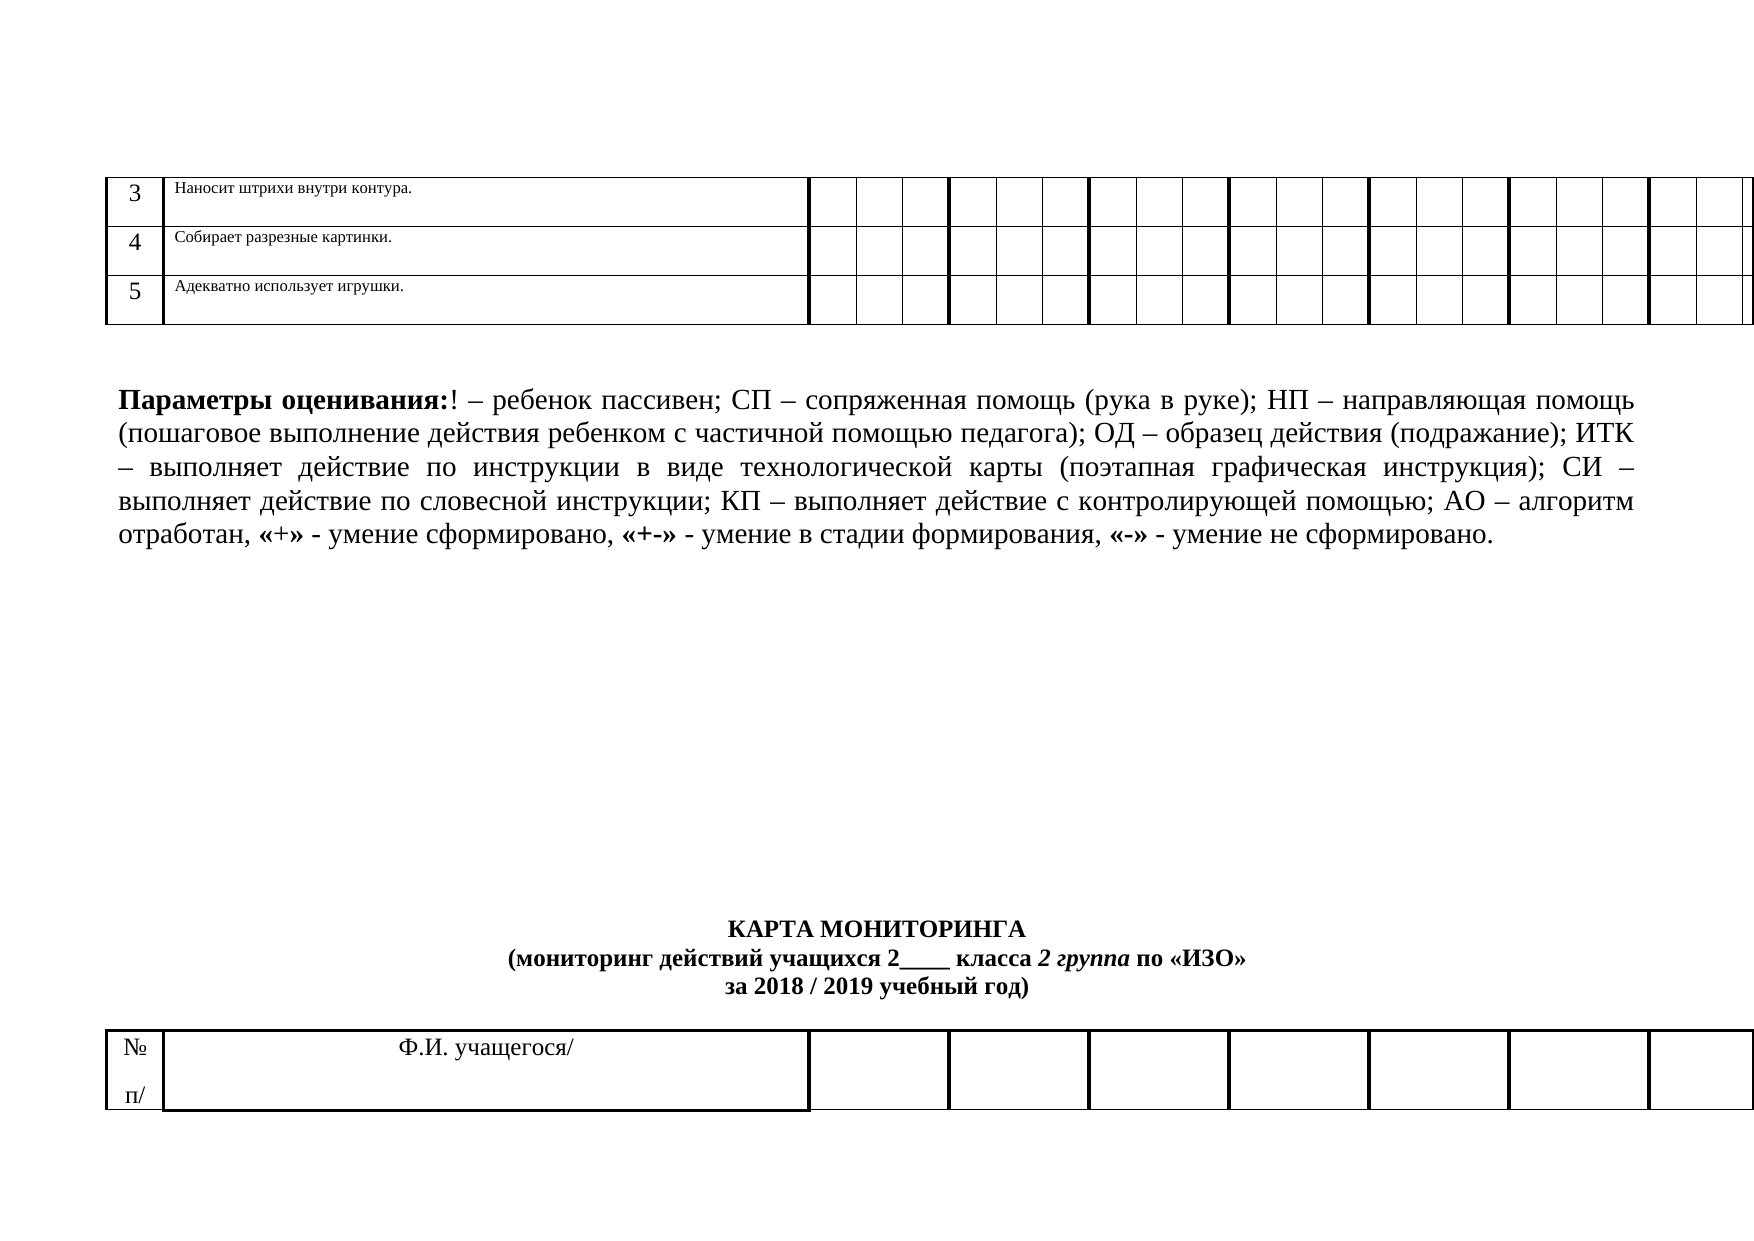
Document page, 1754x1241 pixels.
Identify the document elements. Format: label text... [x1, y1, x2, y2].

table_cell [1697, 227, 1742, 275]
table_cell [1183, 276, 1227, 323]
table_header № п/п [108, 1032, 162, 1108]
table_cell [1091, 276, 1136, 323]
table_cell [951, 227, 996, 275]
table_cell [1323, 276, 1367, 323]
table_cell [1277, 178, 1322, 226]
table_cell [1651, 276, 1696, 323]
table_cell [1043, 276, 1087, 323]
table_cell [1463, 227, 1507, 275]
table_cell [1231, 276, 1276, 323]
table_cell [857, 227, 902, 275]
table_cell [1277, 227, 1322, 275]
table_cell Собирает разрезные картинки. [165, 227, 807, 275]
table_cell [811, 276, 856, 323]
table_cell [1557, 276, 1602, 323]
table_cell [1557, 178, 1602, 226]
table_cell Наносит штрихи внутри контура. [165, 178, 807, 226]
table_cell [1511, 227, 1556, 275]
table_header [811, 1032, 947, 1108]
table_cell 3 [108, 178, 162, 226]
table_cell [903, 227, 947, 275]
table_cell [1511, 276, 1556, 323]
table_cell [1371, 276, 1416, 323]
table_cell [1511, 178, 1556, 226]
table_cell [1323, 227, 1367, 275]
table_cell [1417, 178, 1462, 226]
table_cell [1231, 227, 1276, 275]
table_cell [903, 178, 947, 226]
table_cell [1603, 178, 1647, 226]
table_header [1371, 1032, 1507, 1108]
table_cell [1043, 227, 1087, 275]
table_header [1231, 1032, 1367, 1108]
text за 2018 / 2019 учебный год) [118, 971, 1636, 1000]
table_header [1651, 1032, 1752, 1108]
table_cell [1743, 178, 1752, 226]
table_cell [1557, 227, 1602, 275]
table_cell 5 [108, 276, 162, 323]
table_cell [1463, 276, 1507, 323]
table_cell [1697, 276, 1742, 323]
text (мониторинг действий учащихся 2____ класса 2 группа по «ИЗО» [118, 943, 1636, 971]
table_cell [1417, 227, 1462, 275]
table_cell [1231, 178, 1276, 226]
table_cell [811, 227, 856, 275]
table_cell [1743, 227, 1752, 275]
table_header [165, 1032, 807, 1108]
table_cell [857, 178, 902, 226]
table_cell [1417, 276, 1462, 323]
table_cell [1743, 276, 1752, 323]
table_cell [811, 178, 856, 226]
table_cell [1137, 227, 1182, 275]
table_header [1091, 1032, 1227, 1108]
table_cell [1091, 178, 1136, 226]
table_cell [997, 178, 1042, 226]
table_cell [1697, 178, 1742, 226]
table_cell [1603, 227, 1647, 275]
table_cell [857, 276, 902, 323]
table_cell [997, 227, 1042, 275]
table_cell [1651, 227, 1696, 275]
table_cell [1323, 178, 1367, 226]
table_cell [951, 178, 996, 226]
table_cell [951, 276, 996, 323]
table_cell [1137, 178, 1182, 226]
table_cell [1183, 227, 1227, 275]
table_cell [1371, 178, 1416, 226]
table_cell [903, 276, 947, 323]
text Параметры оценивания:! – ребенок пассивен; СП – сопряженная помощь (рука в руке); НП – направляющая помощь (пошаговое выполнение действия ребенком с частичной помощью педагога); ОД – образец действия (подражание); ИТК – выполняет действие по инструкции в виде технологической карты (поэтапная графическая инструкция); СИ – выполняет действие по словесной инструкции; КП – выполняет действие с контролирующей помощью; АО – алгоритм отработан, «+» - умение сформировано, «+-» - умение в стадии формирования, «-» - умение не сформировано. [118, 382, 1636, 550]
table_header [1511, 1032, 1647, 1108]
table_cell [1463, 178, 1507, 226]
table_cell [1137, 276, 1182, 323]
table_cell Адекватно использует игрушки. [165, 276, 807, 323]
table_header [951, 1032, 1087, 1108]
table_cell [1091, 227, 1136, 275]
table_cell [1183, 178, 1227, 226]
table_cell [997, 276, 1042, 323]
table_cell [1651, 178, 1696, 226]
text КАРТА МОНИТОРИНГА [118, 914, 1636, 943]
table_cell 4 [108, 227, 162, 275]
table_cell [1043, 178, 1087, 226]
table_cell [1603, 276, 1647, 323]
table_cell [1277, 276, 1322, 323]
table_cell [1371, 227, 1416, 275]
